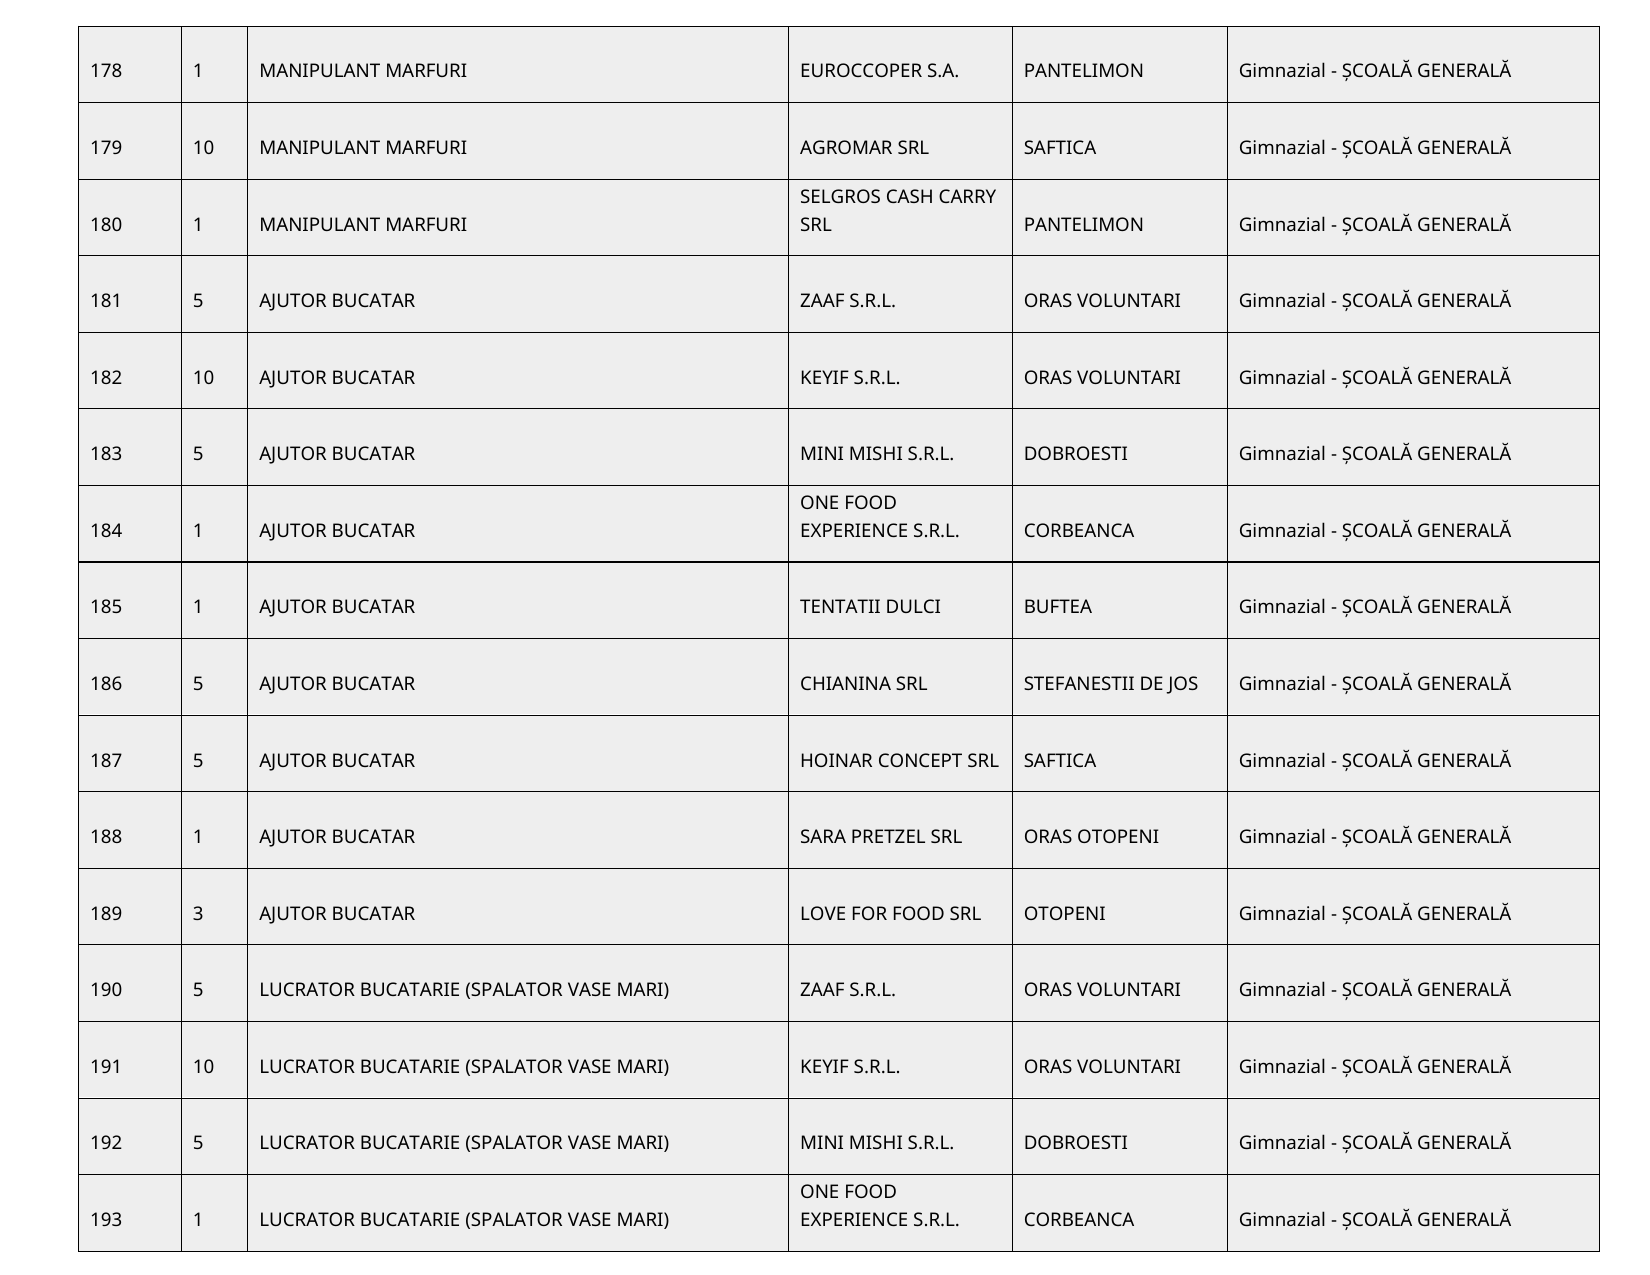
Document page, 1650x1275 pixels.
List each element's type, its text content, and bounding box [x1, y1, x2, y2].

table_cell 192 [79, 1099, 181, 1174]
table_cell 181 [79, 256, 181, 332]
table_cell 3 [182, 869, 247, 944]
table_cell CORBEANCA [1013, 486, 1227, 561]
table_cell Gimnazial - ȘCOALĂ GENERALĂ [1228, 1022, 1599, 1097]
table_cell 186 [79, 639, 181, 714]
table_cell LOVE FOR FOOD SRL [789, 869, 1012, 944]
table_cell 1 [182, 1175, 247, 1251]
table_cell MINI MISHI S.R.L. [789, 1099, 1012, 1174]
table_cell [1228, 27, 1599, 102]
table_cell 191 [79, 1022, 181, 1097]
table_cell 1 [182, 27, 247, 102]
table_cell ONE FOOD EXPERIENCE S.R.L. [789, 486, 1012, 561]
table_cell MINI MISHI S.R.L. [789, 409, 1012, 485]
table_cell Gimnazial - ȘCOALĂ GENERALĂ [1228, 333, 1599, 408]
table_cell ONE FOOD EXPERIENCE S.R.L. [789, 1175, 1012, 1251]
table_cell ORAS VOLUNTARI [1013, 945, 1227, 1021]
table_cell LUCRATOR BUCATARIE (SPALATOR VASE MARI) [248, 945, 788, 1021]
table_cell MANIPULANT MARFURI [248, 180, 788, 255]
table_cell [1228, 1099, 1599, 1174]
table_cell Gimnazial - ȘCOALĂ GENERALĂ [1228, 792, 1599, 868]
table_cell LUCRATOR BUCATARIE (SPALATOR VASE MARI) [248, 1022, 788, 1097]
table_cell 5 [182, 409, 247, 485]
table_cell 188 [79, 792, 181, 868]
table_cell EUROCCOPER S.A. [789, 27, 1012, 102]
table_cell 1 [182, 486, 247, 561]
table_cell 1 [182, 792, 247, 868]
table_cell Gimnazial - ȘCOALĂ GENERALĂ [1228, 180, 1599, 255]
table_cell HOINAR CONCEPT SRL [789, 716, 1012, 791]
table_cell BUFTEA [1013, 563, 1227, 638]
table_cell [1228, 103, 1599, 179]
table_cell Gimnazial - ȘCOALĂ GENERALĂ [1228, 256, 1599, 332]
table_cell 1 [182, 180, 247, 255]
table_cell ORAS VOLUNTARI [1013, 1022, 1227, 1097]
table_cell Gimnazial - ȘCOALĂ GENERALĂ [1228, 409, 1599, 485]
table_cell 182 [79, 333, 181, 408]
table_cell PANTELIMON [1013, 180, 1227, 255]
table_cell 10 [182, 1022, 247, 1097]
table_cell AJUTOR BUCATAR [248, 639, 788, 714]
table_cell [248, 1099, 788, 1174]
table_cell PANTELIMON [1013, 27, 1227, 102]
table_cell SAFTICA [1013, 716, 1227, 791]
table_cell Gimnazial - ȘCOALĂ GENERALĂ [1228, 716, 1599, 791]
table_cell ORAS OTOPENI [1013, 792, 1227, 868]
table_cell ORAS VOLUNTARI [1013, 333, 1227, 408]
table_cell AJUTOR BUCATAR [248, 333, 788, 408]
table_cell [1228, 1175, 1599, 1251]
table_cell 189 [79, 869, 181, 944]
table_cell AJUTOR BUCATAR [248, 256, 788, 332]
table_cell 180 [79, 180, 181, 255]
table_cell 184 [79, 486, 181, 561]
table_cell 193 [79, 1175, 181, 1251]
table_cell Gimnazial - ȘCOALĂ GENERALĂ [1228, 639, 1599, 714]
table_cell SELGROS CASH CARRY SRL [789, 180, 1012, 255]
table_cell AJUTOR BUCATAR [248, 486, 788, 561]
table_cell 5 [182, 639, 247, 714]
table_cell CHIANINA SRL [789, 639, 1012, 714]
table_cell STEFANESTII DE JOS [1013, 639, 1227, 714]
table_cell ORAS VOLUNTARI [1013, 256, 1227, 332]
table_cell SAFTICA [1013, 103, 1227, 179]
table_cell AJUTOR BUCATAR [248, 716, 788, 791]
table_cell CORBEANCA [1013, 1175, 1227, 1251]
table_cell KEYIF S.R.L. [789, 333, 1012, 408]
table_cell ZAAF S.R.L. [789, 945, 1012, 1021]
table_cell 10 [182, 333, 247, 408]
table_cell KEYIF S.R.L. [789, 1022, 1012, 1097]
table_cell 1 [182, 563, 247, 638]
table_cell Gimnazial - ȘCOALĂ GENERALĂ [1228, 563, 1599, 638]
table_cell DOBROESTI [1013, 409, 1227, 485]
table_cell TENTATII DULCI [789, 563, 1012, 638]
table_cell Gimnazial - ȘCOALĂ GENERALĂ [1228, 869, 1599, 944]
table_cell 10 [182, 103, 247, 179]
table_cell 179 [79, 103, 181, 179]
table_cell SARA PRETZEL SRL [789, 792, 1012, 868]
table_cell ZAAF S.R.L. [789, 256, 1012, 332]
table_cell 185 [79, 563, 181, 638]
table_cell 5 [182, 716, 247, 791]
table_cell Gimnazial - ȘCOALĂ GENERALĂ [1228, 945, 1599, 1021]
table_cell AJUTOR BUCATAR [248, 869, 788, 944]
table_cell 187 [79, 716, 181, 791]
table_cell 5 [182, 945, 247, 1021]
table_cell DOBROESTI [1013, 1099, 1227, 1174]
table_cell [248, 1175, 788, 1251]
table_cell MANIPULANT MARFURI [248, 103, 788, 179]
table_cell 190 [79, 945, 181, 1021]
table_cell 183 [79, 409, 181, 485]
table_cell 178 [79, 27, 181, 102]
table_cell AJUTOR BUCATAR [248, 563, 788, 638]
table_cell MANIPULANT MARFURI [248, 27, 788, 102]
table_cell OTOPENI [1013, 869, 1227, 944]
table_cell AJUTOR BUCATAR [248, 792, 788, 868]
table_cell 5 [182, 256, 247, 332]
table_cell Gimnazial - ȘCOALĂ GENERALĂ [1228, 486, 1599, 561]
table_cell 5 [182, 1099, 247, 1174]
table_cell AJUTOR BUCATAR [248, 409, 788, 485]
table_cell AGROMAR SRL [789, 103, 1012, 179]
